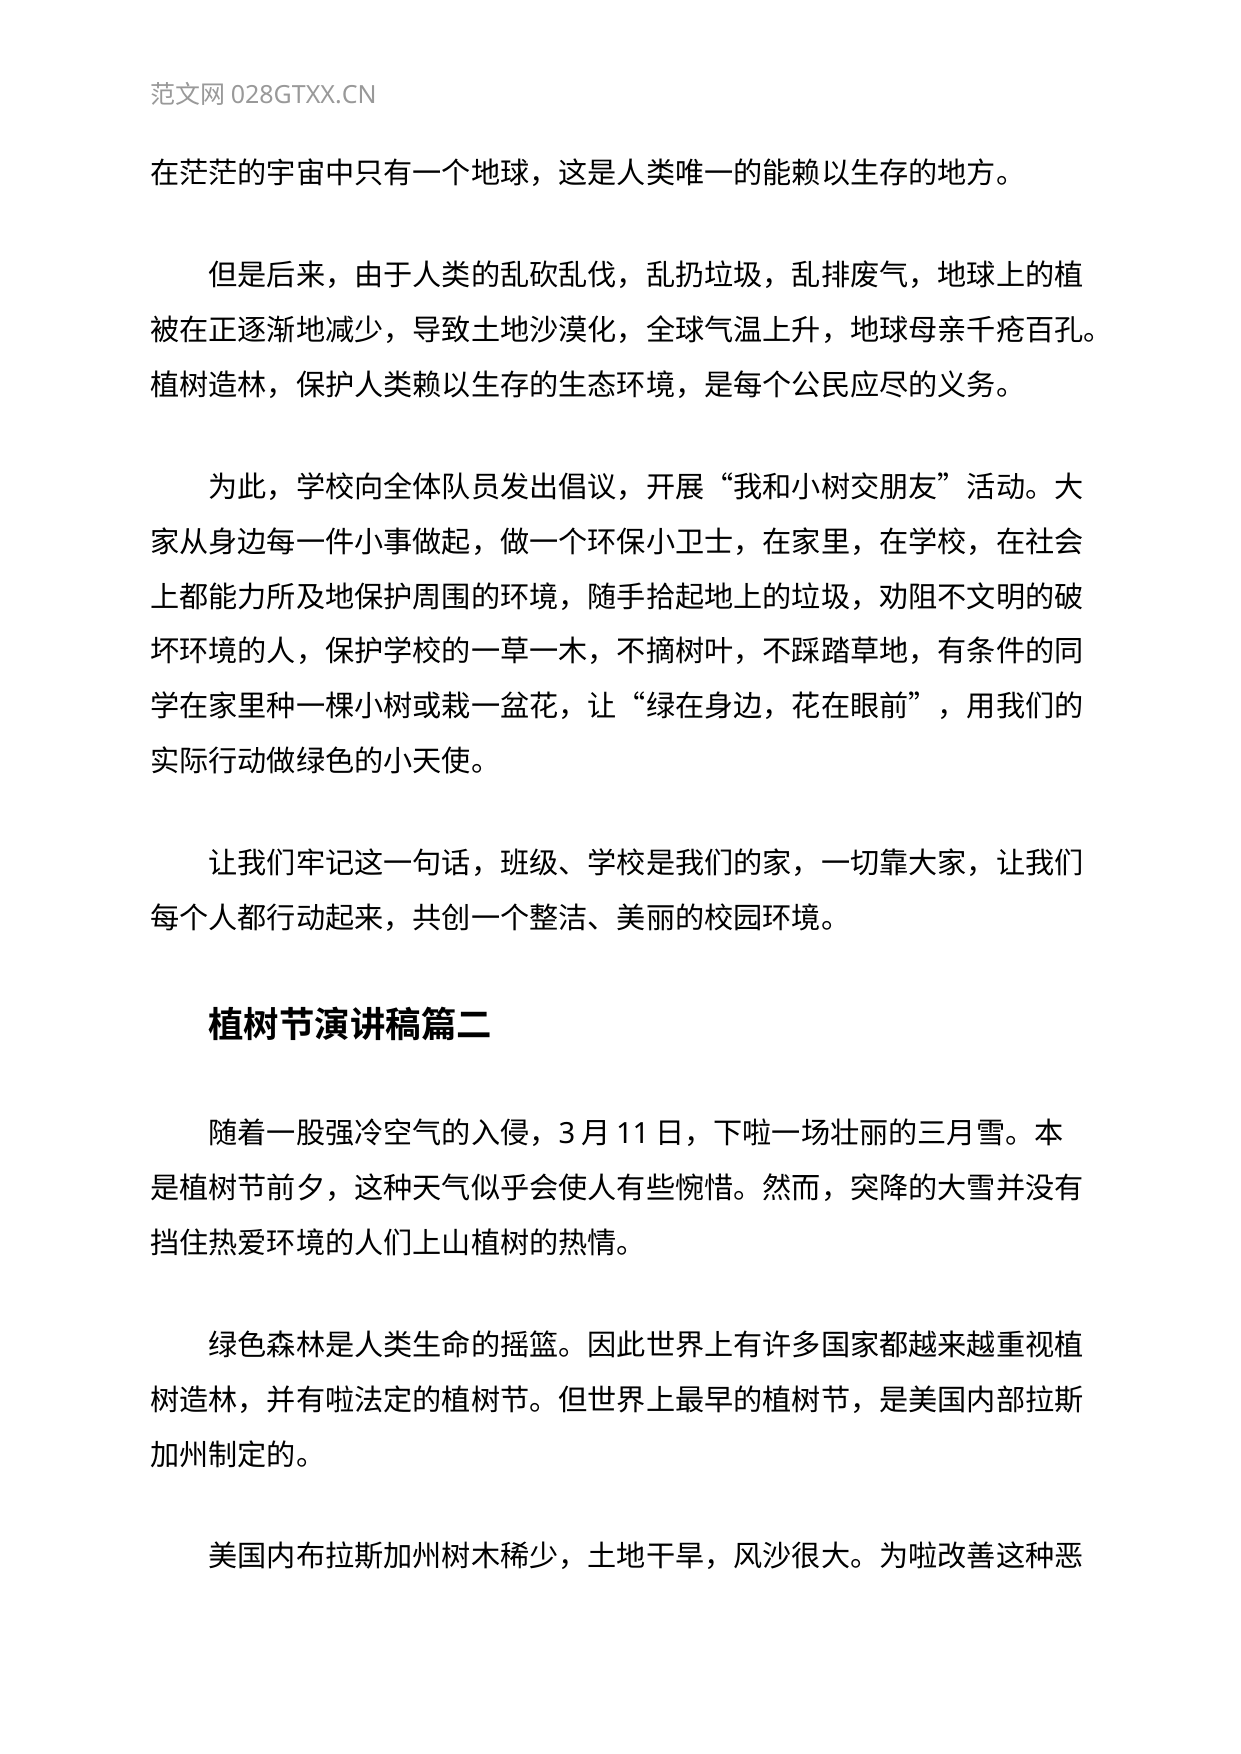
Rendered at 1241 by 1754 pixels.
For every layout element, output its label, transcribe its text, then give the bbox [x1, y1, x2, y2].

text 但是后来，由于人类的乱砍乱伐，乱扔垃圾，乱排废气，地球上的植被在正逐渐地减少，导致土地沙漠化，全球气温上升，地球母亲千疮百孔。植树造林，保护人类赖以生存的生态环境，是每个公民应尽的义务。 [150, 252, 1090, 404]
text 随着一股强冷空气的入侵，3月11日，下啦一场壮丽的三月雪。本是植树节前夕，这种天气似乎会使人有些惋惜。然而，突降的大雪并没有挡住热爱环境的人们上山植树的热情。 [150, 1110, 1090, 1262]
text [150, 1533, 1090, 1575]
text 植树节演讲稿篇二 [150, 996, 1090, 1047]
text 绿色森林是人类生命的摇篮。因此世界上有许多国家都越来越重视植树造林，并有啦法定的植树节。但世界上最早的植树节，是美国内部拉斯加州制定的。 [150, 1321, 1090, 1473]
text 让我们牢记这一句话，班级、学校是我们的家，一切靠大家，让我们每个人都行动起来，共创一个整洁、美丽的校园环境。 [150, 839, 1090, 937]
text 为此，学校向全体队员发出倡议，开展“我和小树交朋友”活动。大家从身边每一件小事做起，做一个环保小卫士，在家里，在学校，在社会上都能力所及地保护周围的环境，随手拾起地上的垃圾，劝阻不文明的破坏环境的人，保护学校的一草一木，不摘树叶，不踩踏草地，有条件的同学在家里种一棵小树或栽一盆花，让“绿在身边，花在眼前”，用我们的实际行动做绿色的小天使。 [150, 463, 1090, 780]
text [150, 150, 1090, 192]
